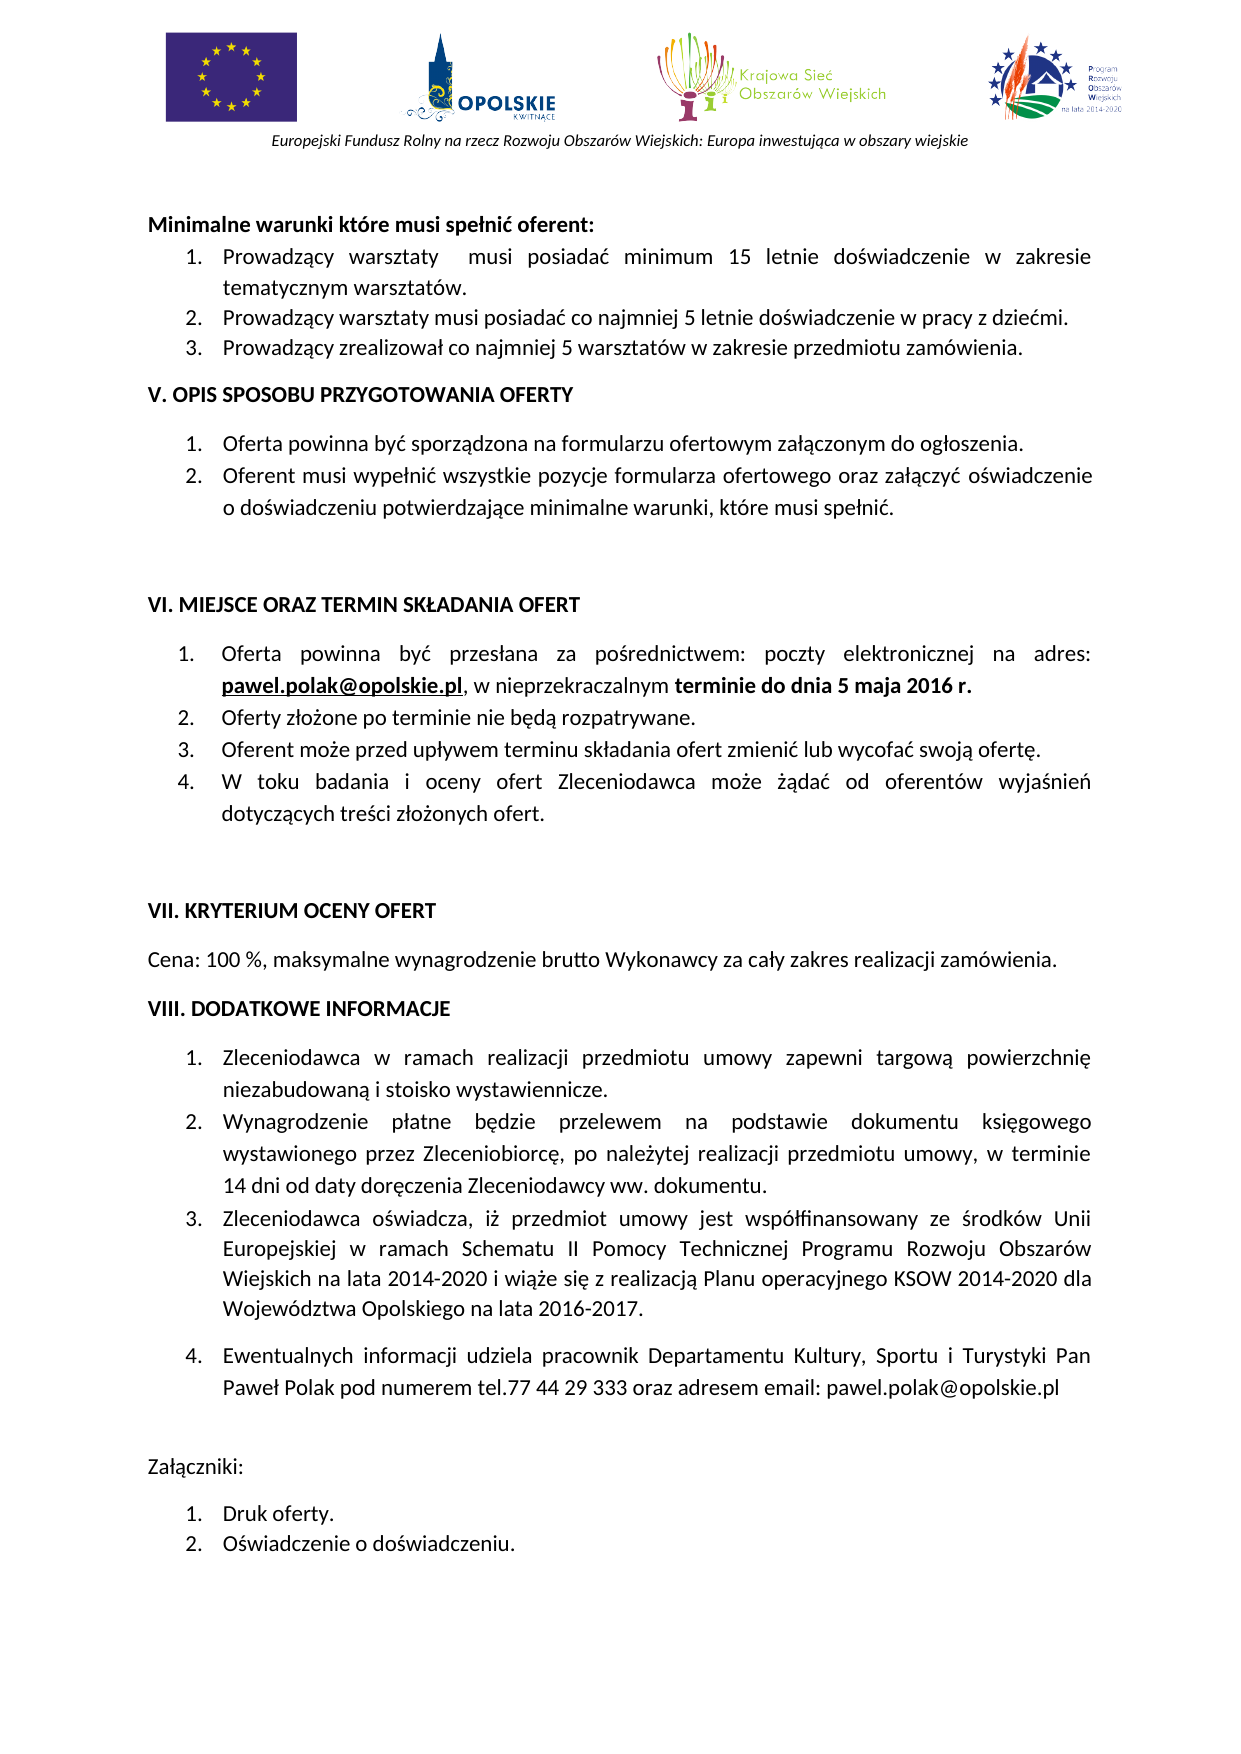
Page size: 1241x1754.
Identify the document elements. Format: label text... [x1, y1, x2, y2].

text V. OPIS SPOSOBU PRZYGOTOWANIA OFERTY [148, 380, 1093, 408]
list Zleceniodawca w ramach realizacji przedmiotu umowy zapewni targową powierzchnię niezabudowaną i stoisko wystawiennicze. [185, 1043, 1093, 1103]
text Załączniki: [148, 1452, 1093, 1480]
text VIII. DODATKOWE INFORMACJE [148, 994, 1093, 1022]
list Oferty złożone po terminie nie będą rozpatrywane. [177, 703, 1093, 731]
list Prowadzący warsztaty musi posiadać co najmniej 5 letnie doświadczenie w pracy z dziećmi. [185, 303, 1093, 331]
text Cena: 100 %, maksymalne wynagrodzenie brutto Wykonawcy za cały zakres realizacji zamówienia. [148, 945, 1093, 973]
list Prowadzący warsztaty musi posiadać minimum 15 letnie doświadczenie w zakresie tematycznym warsztatów. [185, 242, 1093, 301]
list Prowadzący zrealizował co najmniej 5 warsztatów w zakresie przedmiotu zamówienia. [185, 333, 1093, 361]
list Wynagrodzenie płatne będzie przelewem na podstawie dokumentu księgowego wystawionego przez Zleceniobiorcę, po należytej realizacji przedmiotu umowy, w terminie 14 dni od daty doręczenia Zleceniodawcy ww. dokumentu. [185, 1107, 1093, 1199]
list Oferent musi wypełnić wszystkie pozycje formularza ofertowego oraz załączyć oświadczenie o doświadczeniu potwierdzające minimalne warunki, które musi spełnić. [185, 461, 1093, 521]
list Oferent może przed upływem terminu składania ofert zmienić lub wycofać swoją ofertę. [177, 735, 1093, 763]
list Ewentualnych informacji udziela pracownik Departamentu Kultury, Sportu i Turystyki Pan Paweł Polak pod numerem tel.77 44 29 333 oraz adresem email: pawel.polak@opolskie.pl [185, 1341, 1093, 1401]
text Minimalne warunki które musi spełnić oferent: [148, 210, 1093, 238]
list Oferta powinna być sporządzona na formularzu ofertowym załączonym do ogłoszenia. [185, 429, 1093, 457]
text VI. MIEJSCE ORAZ TERMIN SKŁADANIA OFERT [148, 590, 1093, 618]
list W toku badania i oceny ofert Zleceniodawca może żądać od oferentów wyjaśnień dotyczących treści złożonych ofert. [177, 767, 1093, 828]
list Zleceniodawca oświadcza, iż przedmiot umowy jest współfinansowany ze środków Unii Europejskiej w ramach Schematu II Pomocy Technicznej Programu Rozwoju Obszarów Wiejskich na lata 2014-2020 i wiąże się z realizacją Planu operacyjnego KSOW 2014-2020 dla Województwa Opolskiego na lata 2016-2017. [185, 1204, 1093, 1322]
list Druk oferty. [185, 1499, 1093, 1527]
list Oświadczenie o doświadczeniu. [185, 1529, 1093, 1557]
text VII. KRYTERIUM OCENY OFERT [148, 896, 1093, 924]
list Oferta powinna być przesłana za pośrednictwem: poczty elektronicznej na adres: pawel.polak@opolskie.pl, w nieprzekraczalnym terminie do dnia 5 maja 2016 r. [177, 639, 1093, 699]
